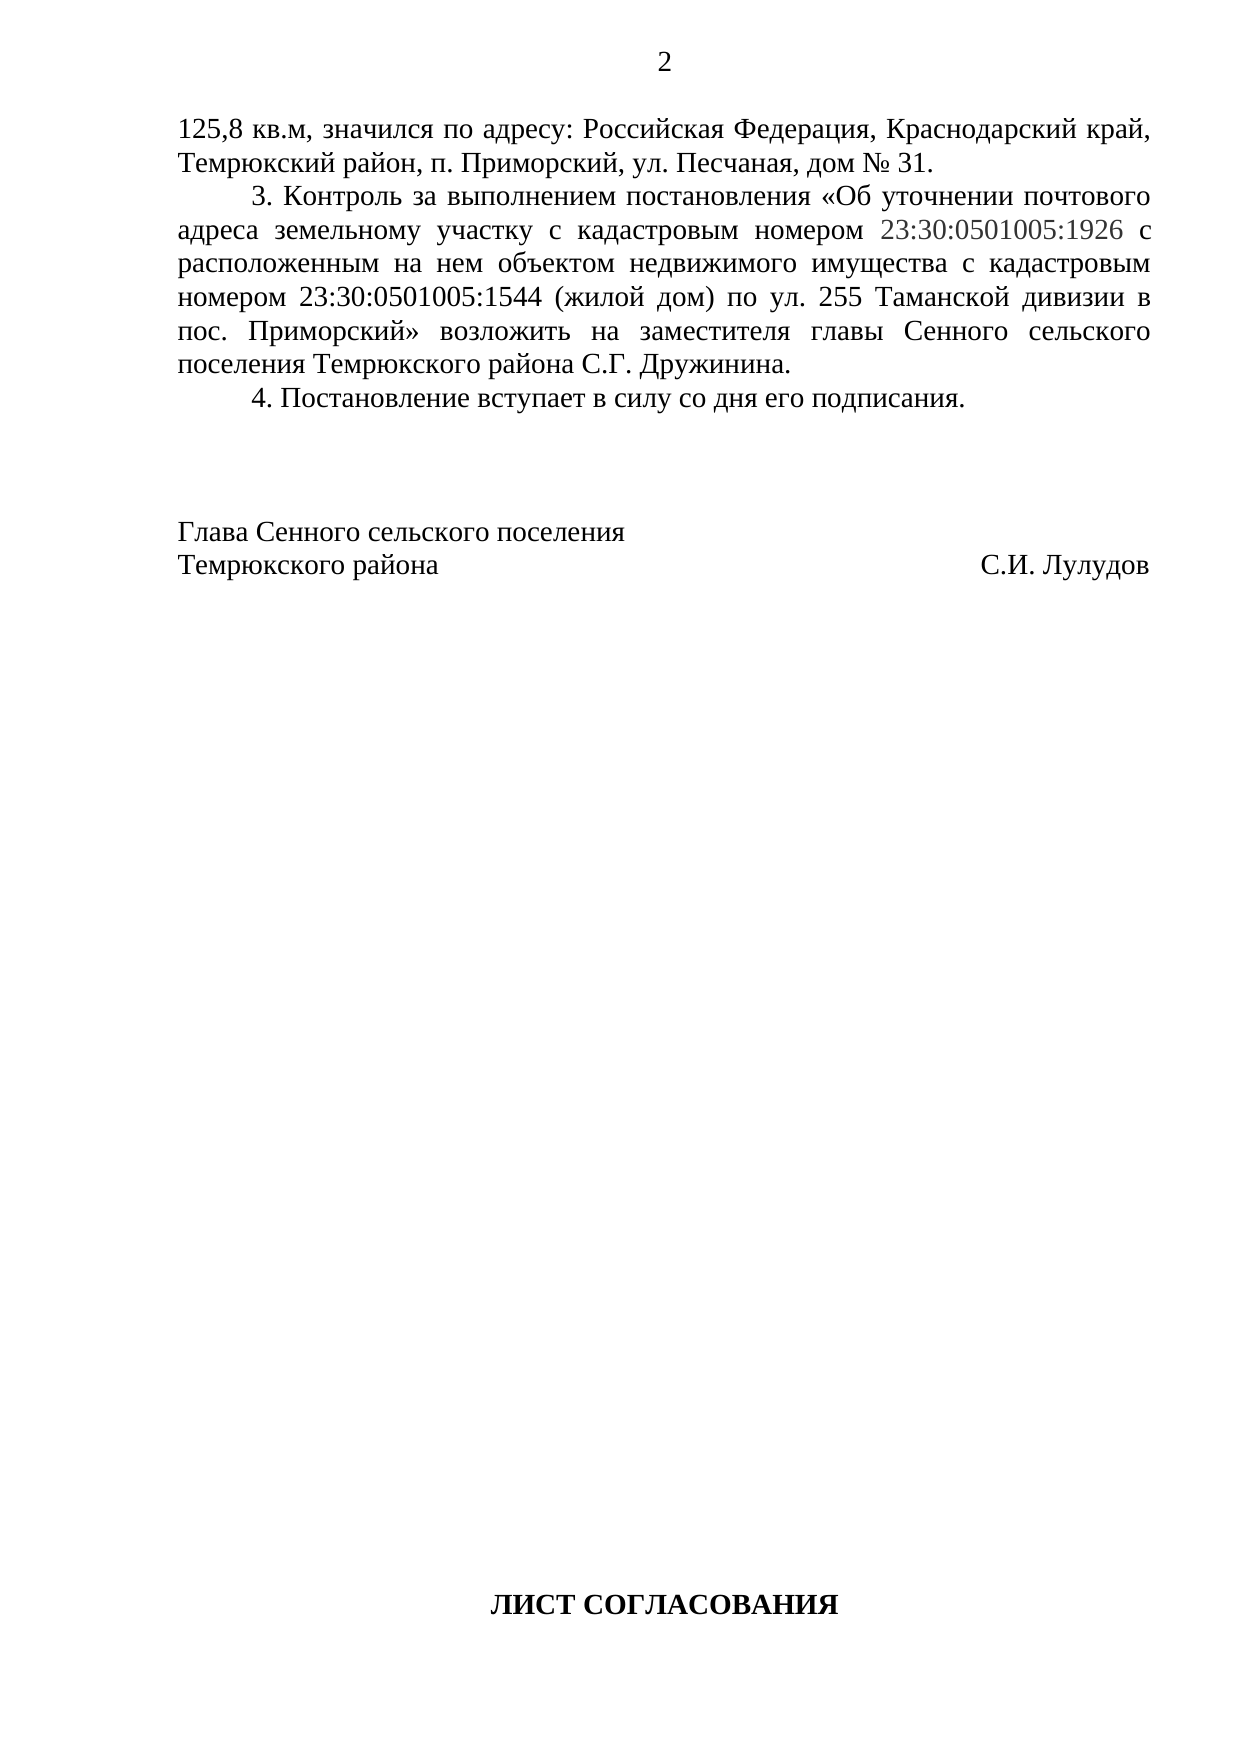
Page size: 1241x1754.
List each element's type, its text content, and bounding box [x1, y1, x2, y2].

text 4. Постановление вступает в силу со дня его подписания. [177, 380, 1152, 413]
text ЛИСТ СОГЛАСОВАНИЯ [177, 1587, 1152, 1621]
text Глава Сенного сельского поселения [177, 514, 1152, 547]
text 3. Контроль за выполнением постановления «Об уточнении почтового адреса земельному участку с кадастровым номером 23:30:0501005:1926 с расположенным на нем объектом недвижимого имущества с кадастровым номером 23:30:0501005:1544 (жилой дом) по ул. 255 Таманской дивизии в пос. Приморский» возложить на заместителя главы Сенного сельского поселения Темрюкского района С.Г. Дружинина. [177, 178, 1152, 380]
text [177, 111, 1152, 178]
text Темрюкского района С.И. Лулудов [177, 547, 1152, 581]
